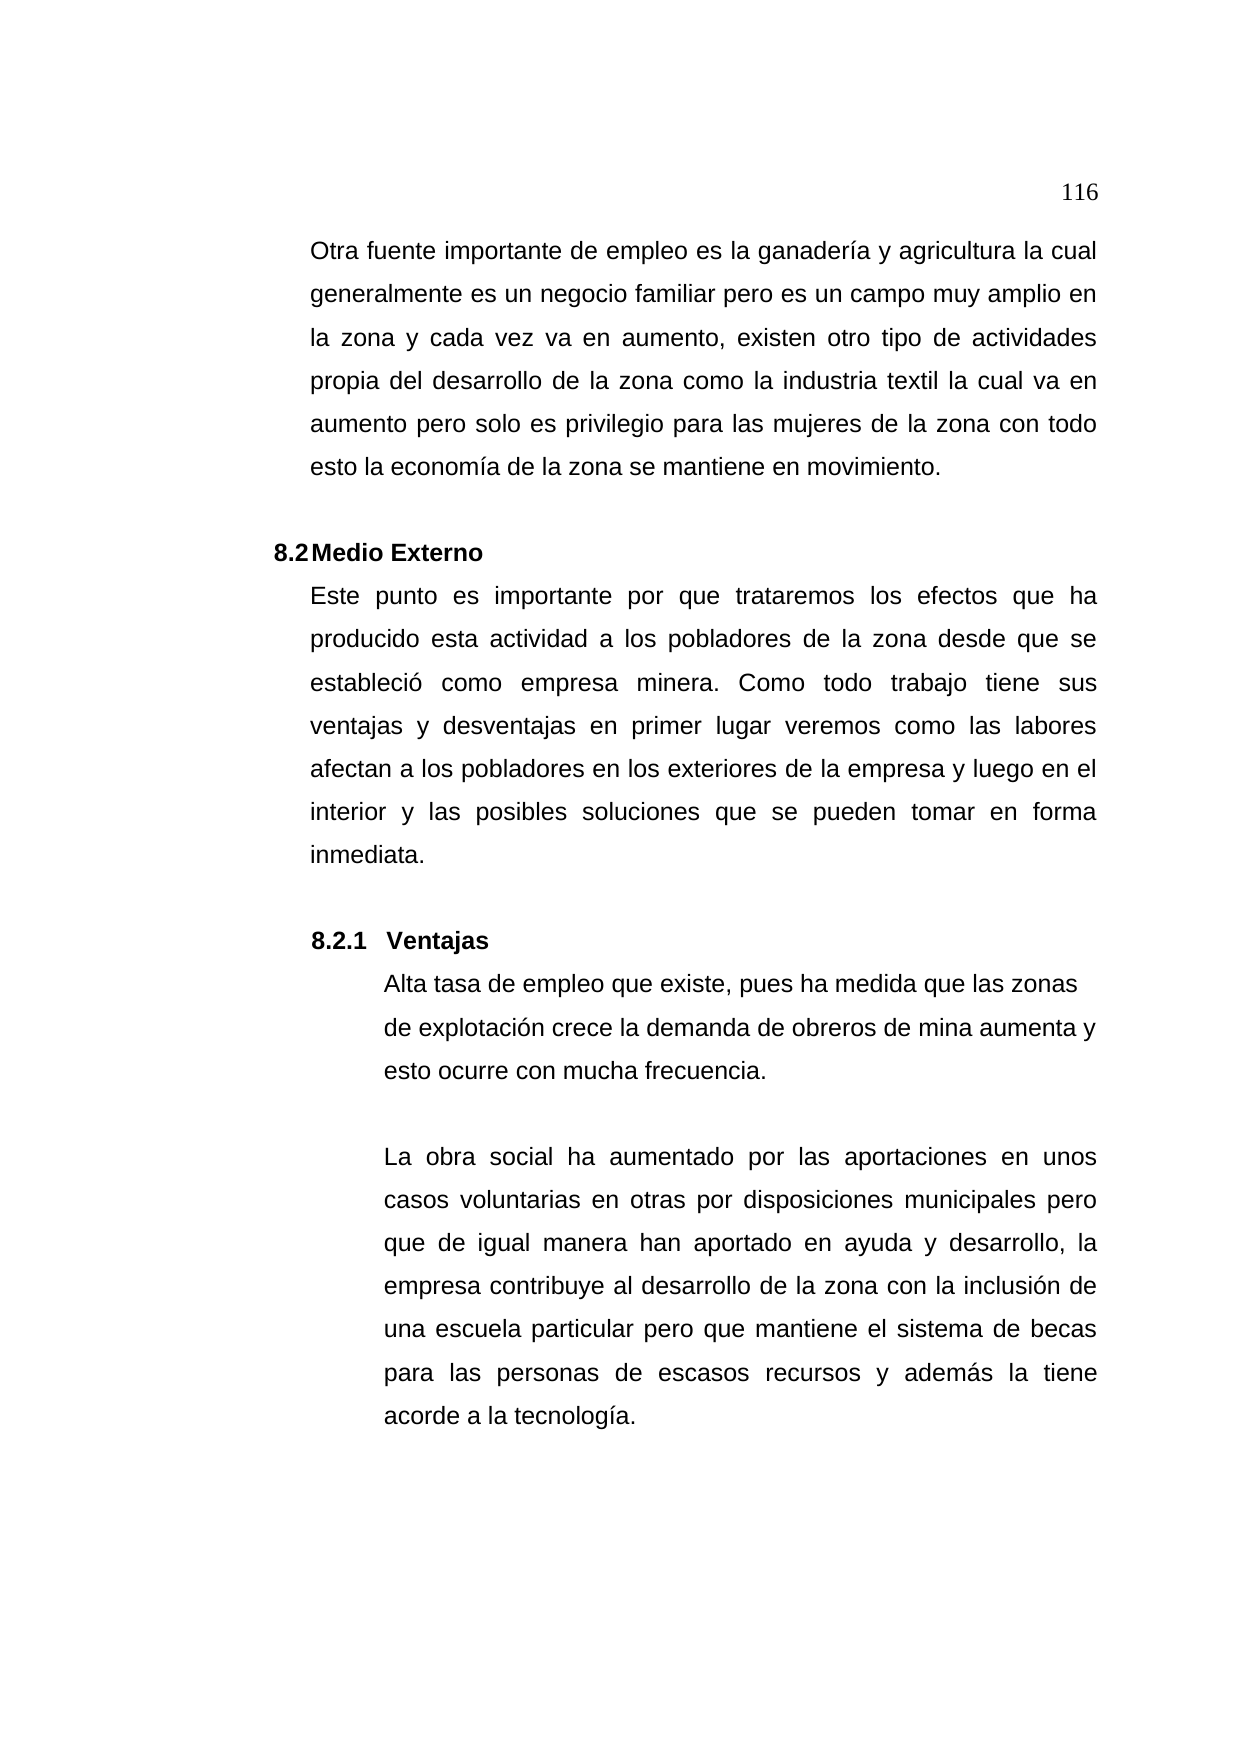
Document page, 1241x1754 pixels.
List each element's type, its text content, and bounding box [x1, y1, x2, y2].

list Ventajas [311, 926, 1098, 955]
text La obra social ha aumentado por las aportaciones en unos casos voluntarias en otras por disposiciones municipales pero que de igual manera han aportado en ayuda y desarrollo, la empresa contribuye al desarrollo de la zona con la inclusión de una escuela particular pero que mantiene el sistema de becas para las personas de escasos recursos y además la tiene acorde a la tecnología. [384, 1142, 1098, 1429]
text Este punto es importante por que trataremos los efectos que ha producido esta actividad a los pobladores de la zona desde que se estableció como empresa minera. Como todo trabajo tiene sus ventajas y desventajas en primer lugar veremos como las labores afectan a los pobladores en los exteriores de la empresa y luego en el interior y las posibles soluciones que se pueden tomar en forma inmediata. [310, 581, 1098, 869]
text Alta tasa de empleo que existe, pues ha medida que las zonas de explotación crece la demanda de obreros de mina aumenta y esto ocurre con mucha frecuencia. [384, 969, 1098, 1084]
list Medio Externo [274, 538, 1098, 567]
text Otra fuente importante de empleo es la ganadería y agricultura la cual generalmente es un negocio familiar pero es un campo muy amplio en la zona y cada vez va en aumento, existen otro tipo de actividades propia del desarrollo de la zona como la industria textil la cual va en aumento pero solo es privilegio para las mujeres de la zona con todo esto la economía de la zona se mantiene en movimiento. [310, 236, 1098, 481]
